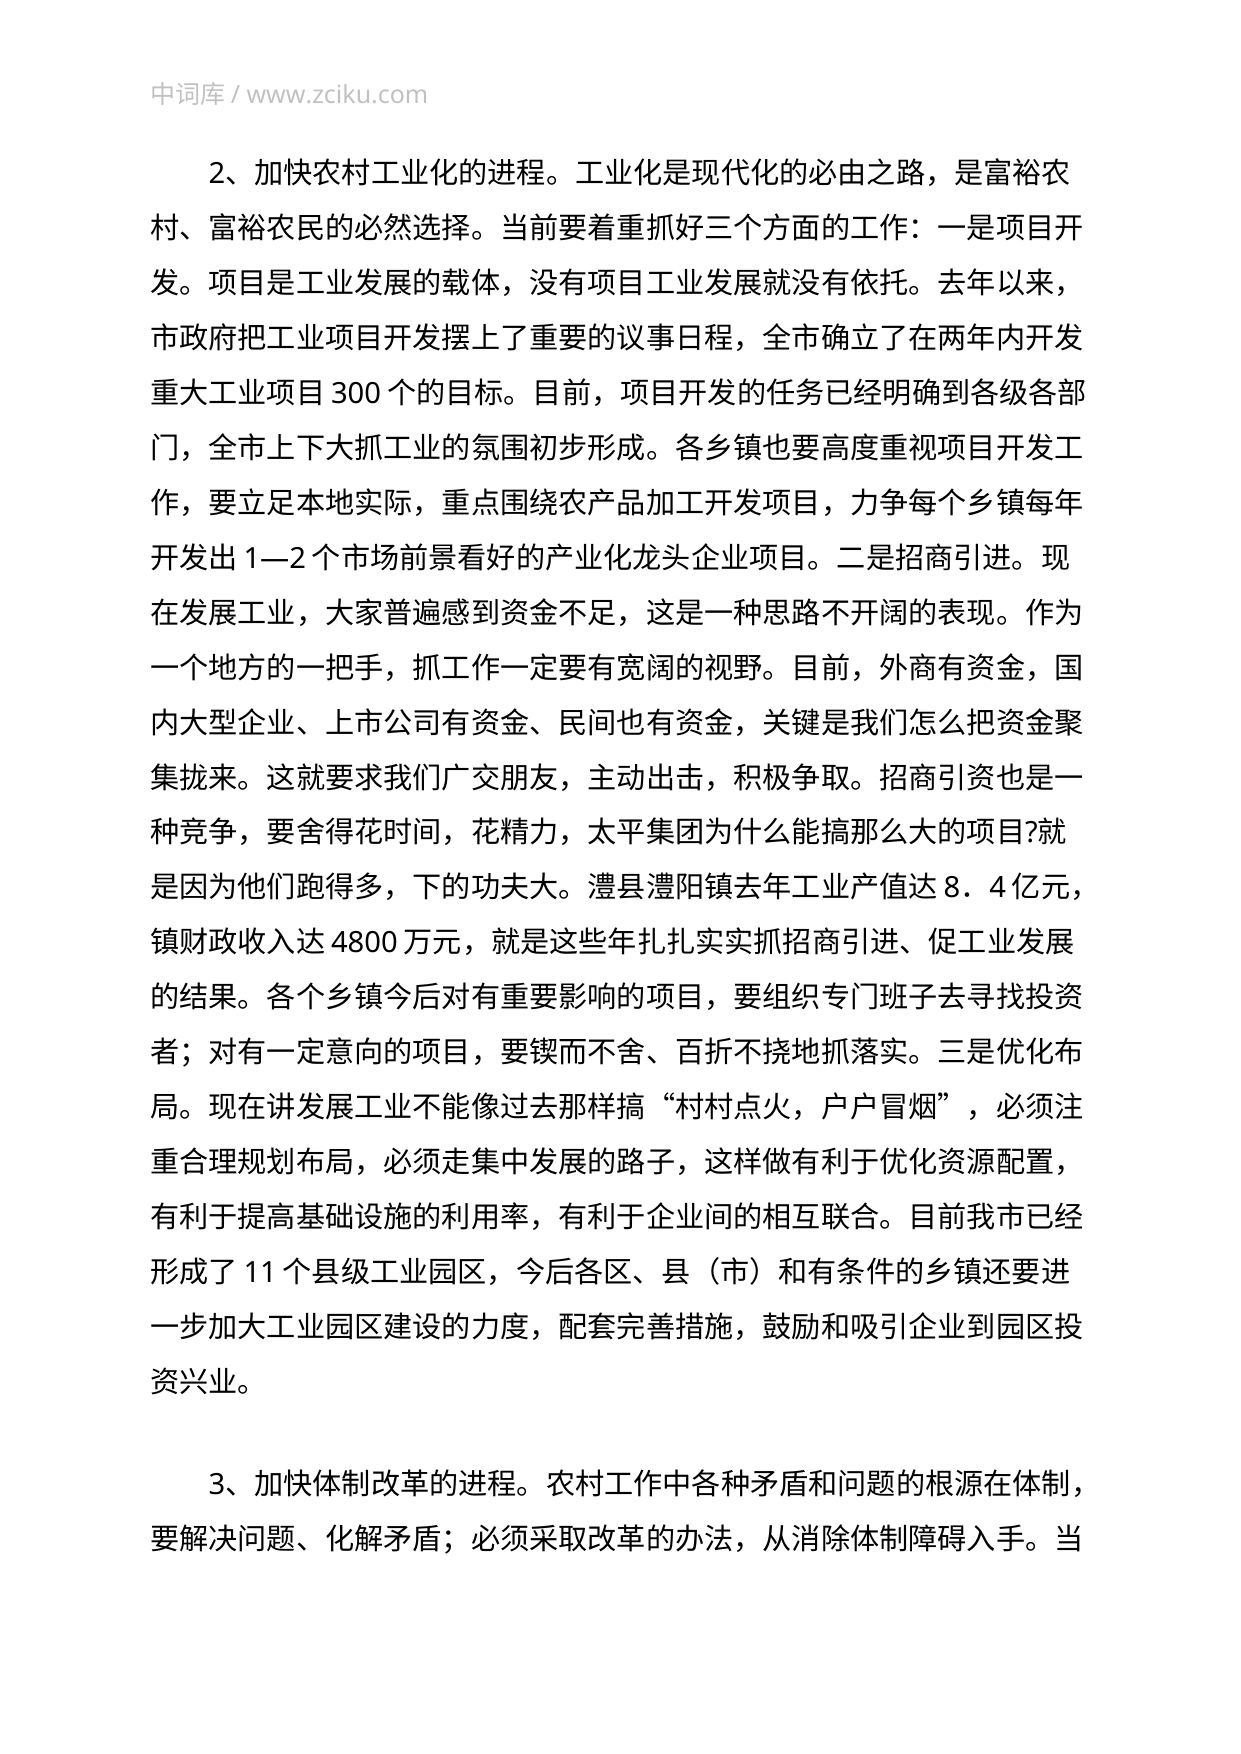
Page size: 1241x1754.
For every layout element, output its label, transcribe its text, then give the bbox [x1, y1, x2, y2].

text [150, 1460, 1090, 1557]
text 2、加快农村工业化的进程。工业化是现代化的必由之路，是富裕农村、富裕农民的必然选择。当前要着重抓好三个方面的工作：一是项目开发。项目是工业发展的载体，没有项目工业发展就没有依托。去年以来，市政府把工业项目开发摆上了重要的议事日程，全市确立了在两年内开发重大工业项目300个的目标。目前，项目开发的任务已经明确到各级各部门，全市上下大抓工业的氛围初步形成。各乡镇也要高度重视项目开发工作，要立足本地实际，重点围绕农产品加工开发项目，力争每个乡镇每年开发出1—2个市场前景看好的产业化龙头企业项目。二是招商引进。现在发展工业，大家普遍感到资金不足，这是一种思路不开阔的表现。作为一个地方的一把手，抓工作一定要有宽阔的视野。目前，外商有资金，国内大型企业、上市公司有资金、民间也有资金，关键是我们怎么把资金聚集拢来。这就要求我们广交朋友，主动出击，积极争取。招商引资也是一种竞争，要舍得花时间，花精力，太平集团为什么能搞那么大的项目?就是因为他们跑得多，下的功夫大。澧县澧阳镇去年工业产值达8．4亿元，镇财政收入达4800万元，就是这些年扎扎实实抓招商引进、促工业发展的结果。各个乡镇今后对有重要影响的项目，要组织专门班子去寻找投资者；对有一定意向的项目，要锲而不舍、百折不挠地抓落实。三是优化布局。现在讲发展工业不能像过去那样搞“村村点火，户户冒烟”，必须注重合理规划布局，必须走集中发展的路子，这样做有利于优化资源配置，有利于提高基础设施的利用率，有利于企业间的相互联合。目前我市已经形成了11个县级工业园区，今后各区、县（市）和有条件的乡镇还要进一步加大工业园区建设的力度，配套完善措施，鼓励和吸引企业到园区投资兴业。 [150, 150, 1090, 1401]
